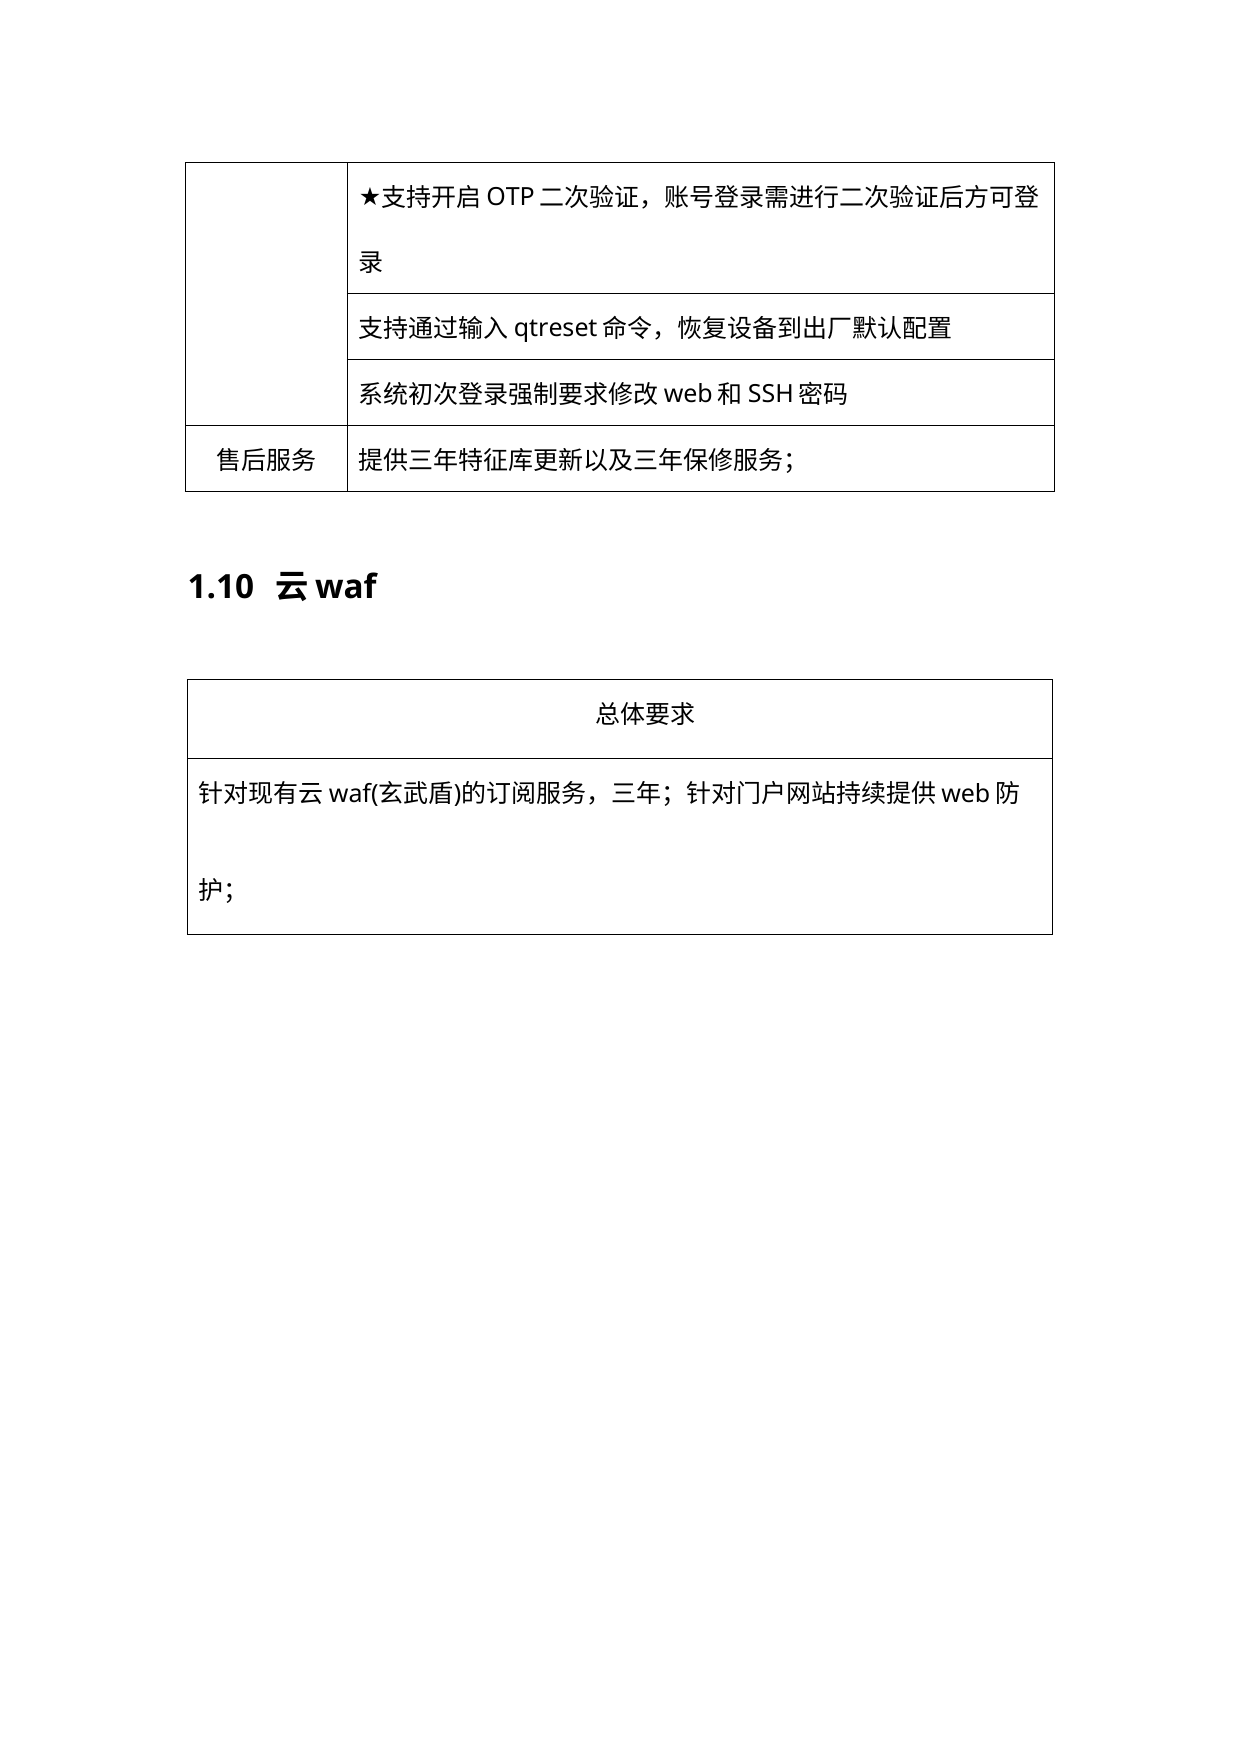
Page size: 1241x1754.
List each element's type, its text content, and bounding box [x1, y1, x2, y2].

table_cell 针对现有云waf(玄武盾)的订阅服务，三年；针对门户网站持续提供web防护； [188, 759, 1052, 934]
table_header 总体要求 [188, 680, 1052, 758]
table_cell 系统初次登录强制要求修改web和SSH密码 [348, 360, 1054, 425]
table_cell 支持通过输入qtreset命令，恢复设备到出厂默认配置 [348, 294, 1054, 359]
table_cell ★支持开启OTP二次验证，账号登录需进行二次验证后方可登录 [348, 163, 1054, 293]
table_cell 售后服务 [186, 426, 347, 491]
table_cell 提供三年特征库更新以及三年保修服务； [348, 426, 1054, 491]
subtitle 云waf [187, 552, 1053, 617]
